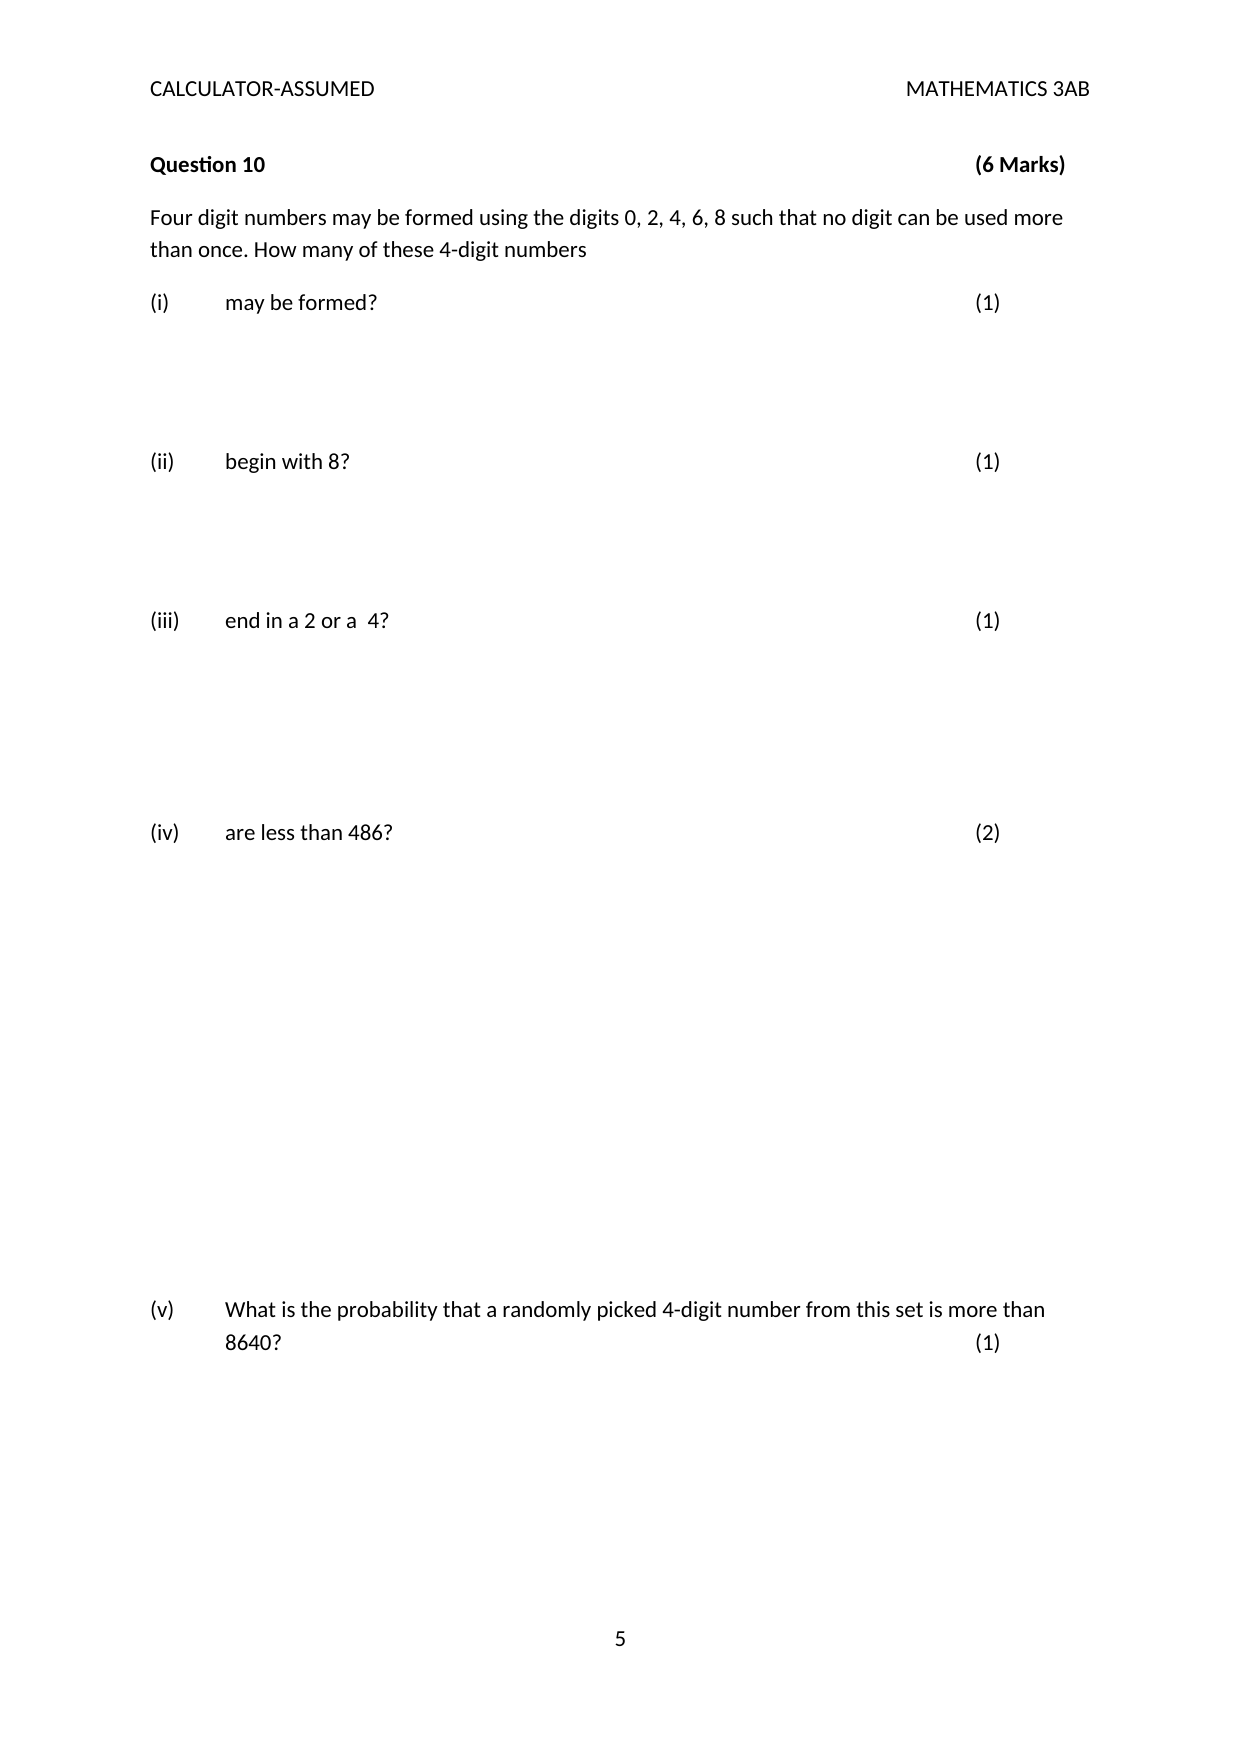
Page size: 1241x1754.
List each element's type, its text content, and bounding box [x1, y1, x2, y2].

text (i) may be formed? (1) [150, 288, 1090, 316]
text (iv) are less than 486? (2) [150, 818, 1090, 846]
text Question 10 (6 Marks) [150, 150, 1090, 178]
text (ii) begin with 8? (1) [150, 447, 1090, 475]
text (iii) end in a 2 or a 4? (1) [150, 606, 1090, 634]
text (v) What is the probability that a randomly picked 4-digit number from this set is more than 8640? (1) [150, 1296, 1090, 1356]
text Four digit numbers may be formed using the digits 0, 2, 4, 6, 8 such that no digit can be used more than once. How many of these 4-digit numbers [150, 203, 1090, 263]
